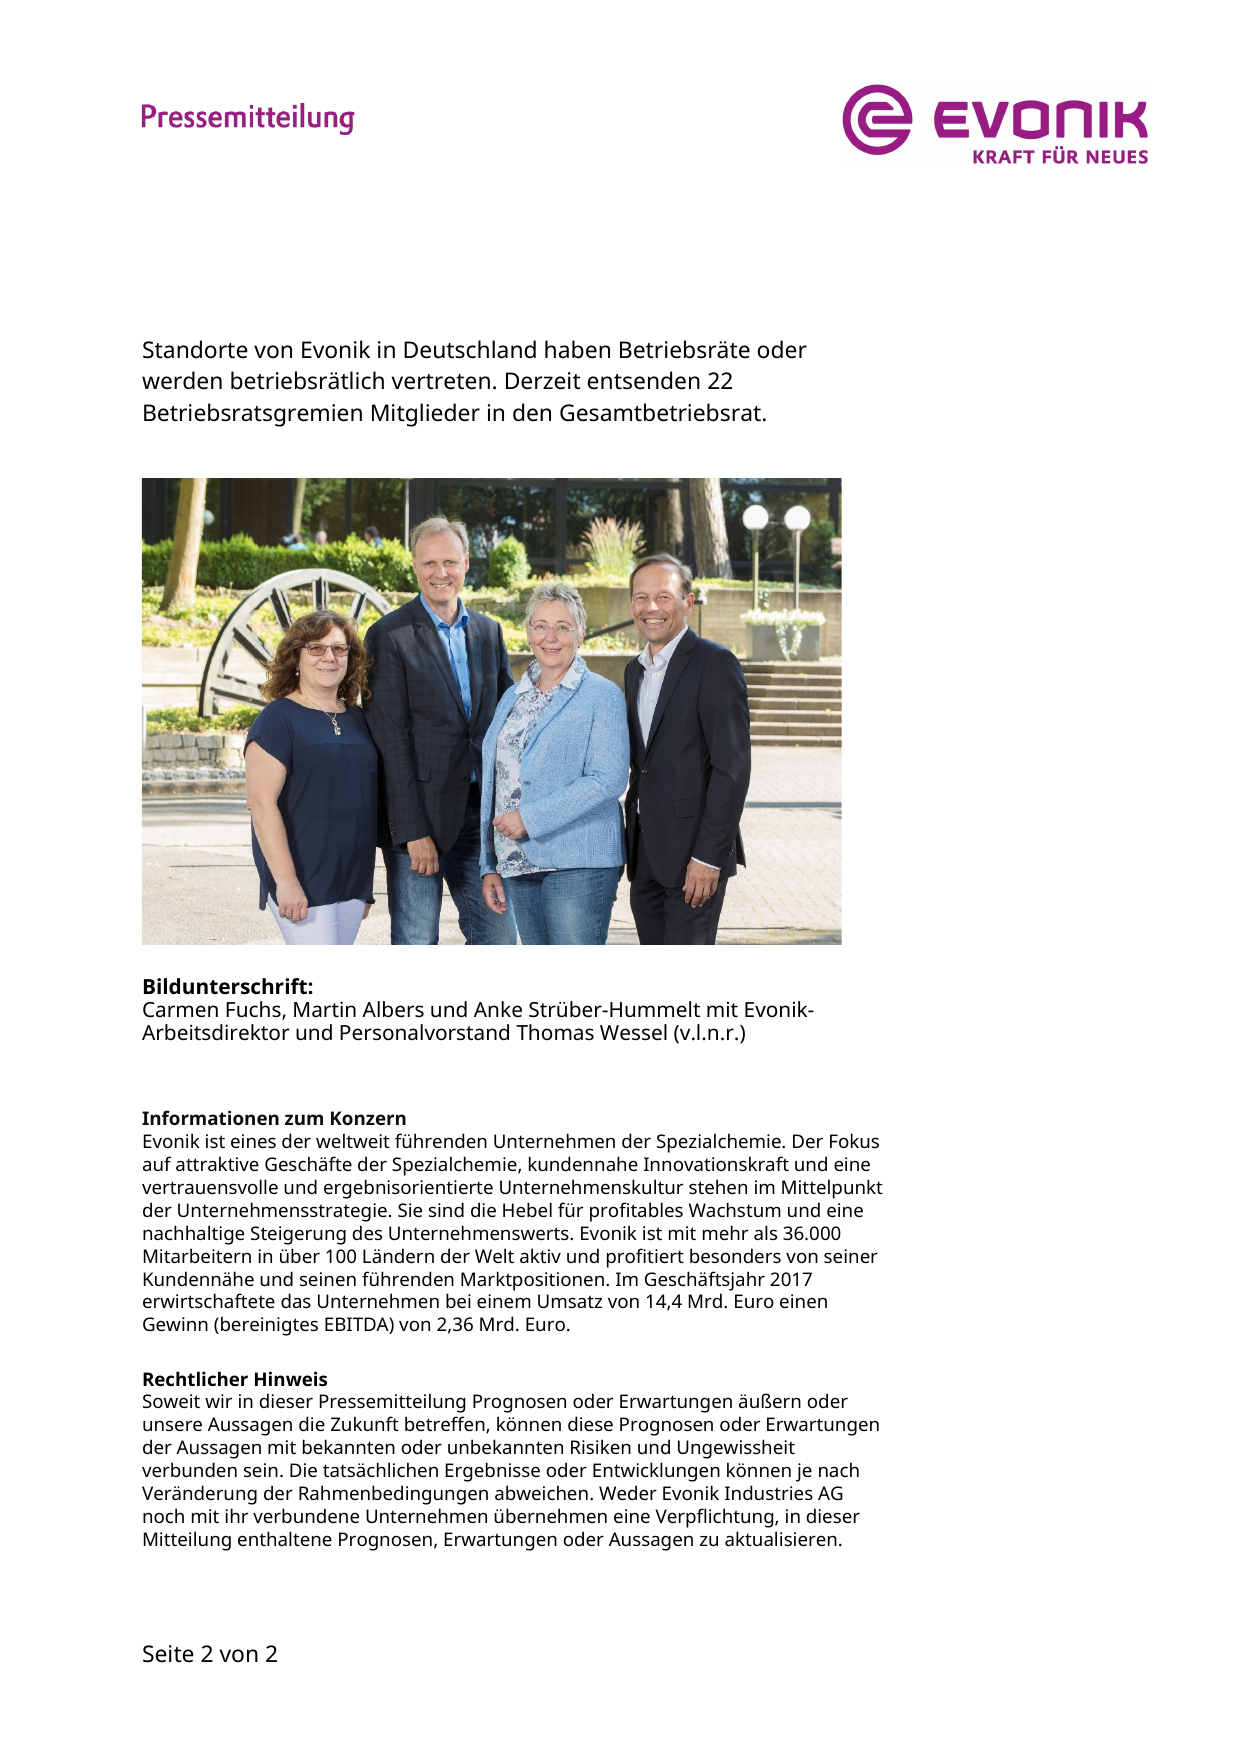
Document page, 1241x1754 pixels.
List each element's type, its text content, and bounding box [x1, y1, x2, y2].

text Bildunterschrift: [142, 976, 886, 999]
picture [841, 82, 1149, 165]
text Rechtlicher Hinweis [142, 1368, 886, 1391]
text Informationen zum Konzern [142, 1107, 886, 1130]
picture [141, 103, 355, 135]
text Soweit wir in dieser Pressemitteilung Prognosen oder Erwartungen äußern oder unsere Aussagen die Zukunft betreffen, können diese Prognosen oder Erwartungen der Aussagen mit bekannten oder unbekannten Risiken und Ungewissheit verbunden sein. Die tatsächlichen Ergebnisse oder Entwicklungen können je nach Veränderung der Rahmenbedingungen abweichen. Weder Evonik Industries AG noch mit ihr verbundene Unternehmen übernehmen eine Verpflichtung, in dieser Mitteilung enthaltene Prognosen, Erwartungen oder Aussagen zu aktualisieren. [142, 1391, 886, 1551]
text Carmen Fuchs, Martin Albers und Anke Strüber-Hummelt mit Evonik-Arbeitsdirektor und Personalvorstand Thomas Wessel (v.l.n.r.) [142, 999, 886, 1045]
picture [141, 478, 842, 945]
text Evonik ist eines der weltweit führenden Unternehmen der Spezialchemie. Der Fokus auf attraktive Geschäfte der Spezialchemie, kundennahe Innovationskraft und eine vertrauensvolle und ergebnisorientierte Unternehmenskultur stehen im Mittelpunkt der Unternehmensstrategie. Sie sind die Hebel für profitables Wachstum und eine nachhaltige Steigerung des Unternehmenswerts. Evonik ist mit mehr als 36.000 Mitarbeitern in über 100 Ländern der Welt aktiv und profitiert besonders von seiner Kundennähe und seinen führenden Marktpositionen. Im Geschäftsjahr 2017 erwirtschaftete das Unternehmen bei einem Umsatz von 14,4 Mrd. Euro einen Gewinn (bereinigtes EBITDA) von 2,36 Mrd. Euro. [142, 1130, 886, 1336]
